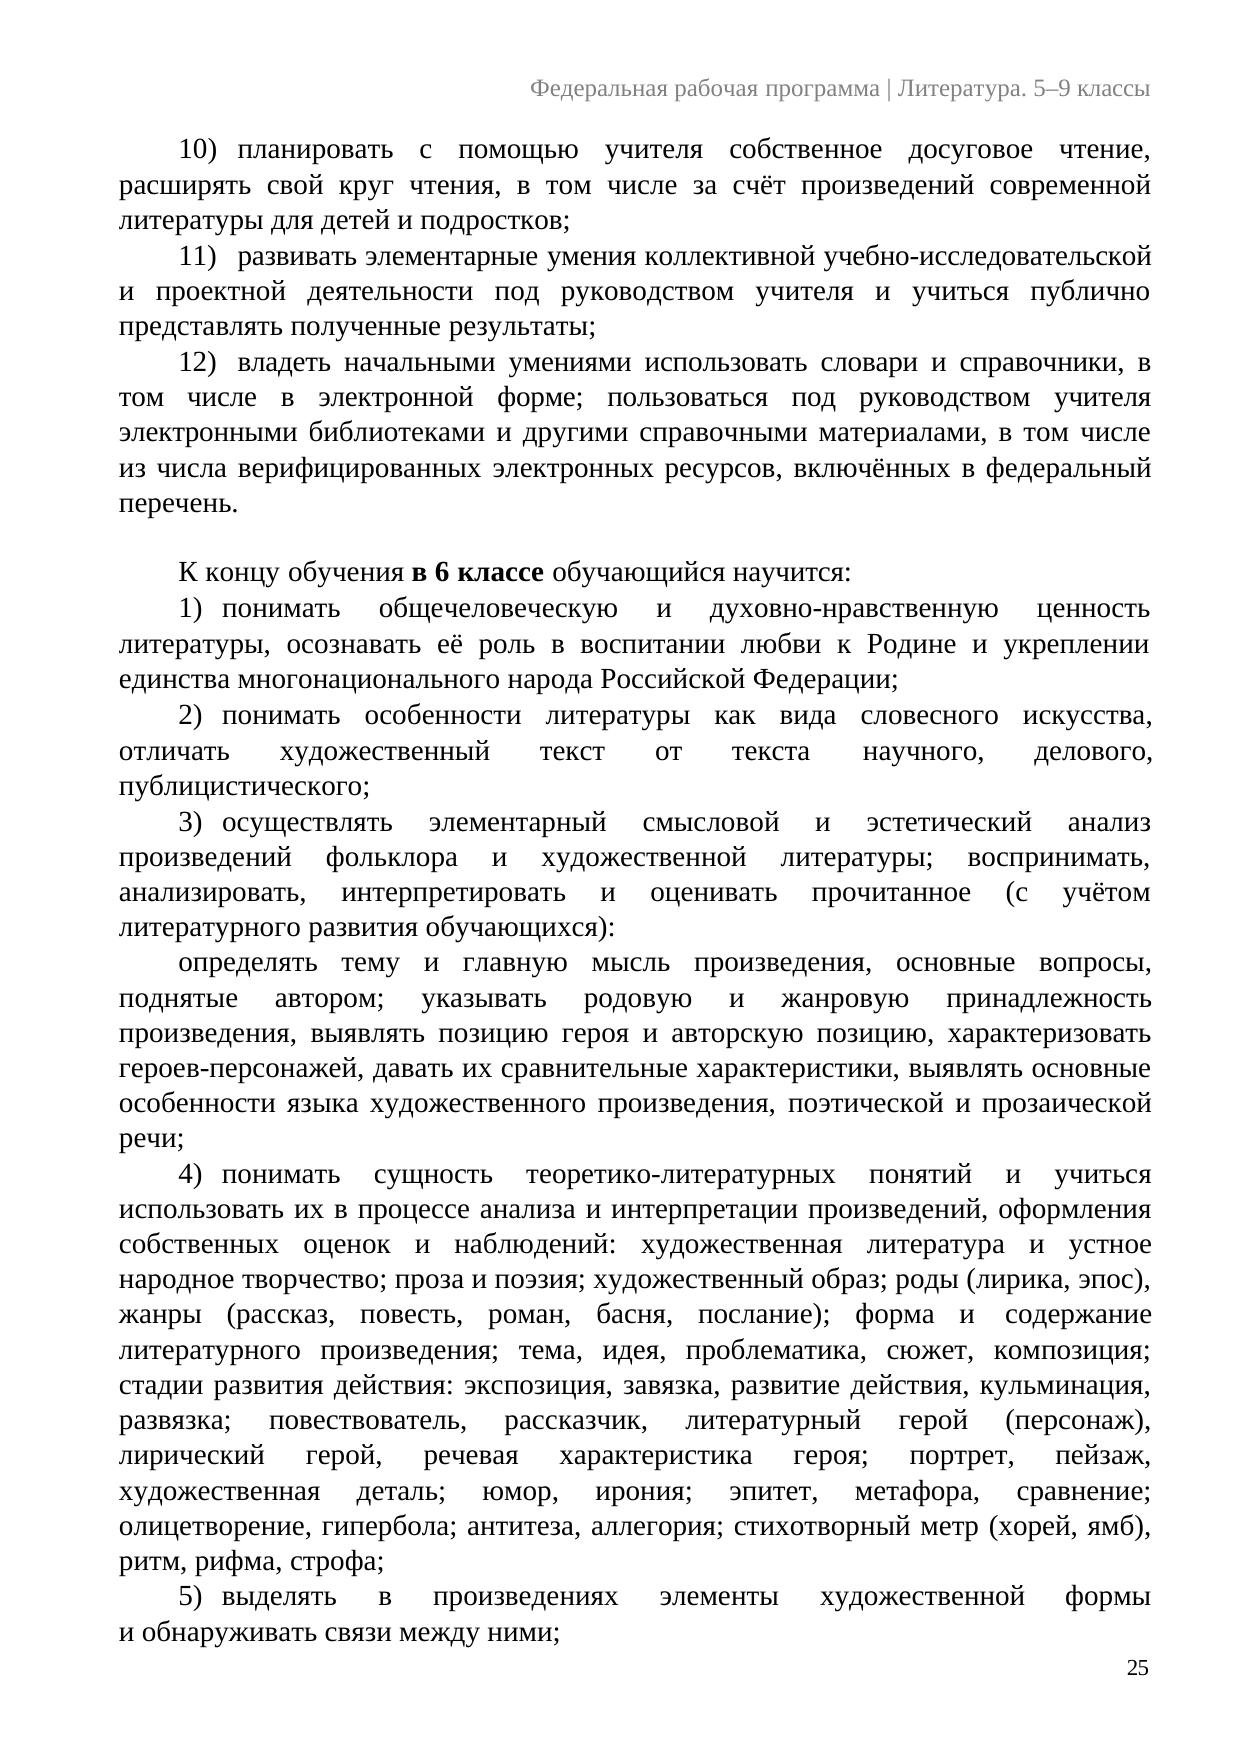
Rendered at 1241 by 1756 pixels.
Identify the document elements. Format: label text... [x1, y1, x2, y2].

list понимать особенности литературы как вида словесного искусства, отличать художественный текст от текста научного, делового, публицистического; [119, 697, 1153, 802]
list владеть начальными умениями использовать словари и справочники, в том числе в электронной форме; пользоваться под руководством учителя электронными библиотеками и другими справочными материалами, в том числе из числа верифицированных электронных ресурсов, включённых в федеральный перечень. [119, 344, 1152, 518]
list планировать с помощью учителя собственное досуговое чтение, расширять свой круг чтения, в том числе за счёт произведений современной литературы для детей и подростков; [119, 132, 1152, 236]
list выделять в произведениях элементы художественной формы и обнаруживать связи между ними; [119, 1578, 1151, 1647]
text К концу обучения в 6 классе обучающийся научится: [178, 554, 1171, 588]
list понимать общечеловеческую и духовно-нравственную ценность литературы, осознавать её роль в воспитании любви к Родине и укреплении единства многонационального народа Российской Федерации; [119, 591, 1151, 695]
text определять тему и главную мысль произведения, основные вопросы, поднятые автором; указывать родовую и жанровую принадлежность произведения, выявлять позицию героя и авторскую позицию, характеризовать героев-персонажей, давать их сравнительные характеристики, выявлять основные особенности языка художественного произведения, поэтической и прозаической речи; [119, 944, 1152, 1154]
list понимать сущность теоретико-литературных понятий и учиться использовать их в процессе анализа и интерпретации произведений, оформления собственных оценок и наблюдений: художественная литература и устное народное творчество; проза и поэзия; художественный образ; роды (лирика, эпос), жанры (рассказ, повесть, роман, басня, послание); форма и содержание литературного произведения; тема, идея, проблематика, сюжет, композиция; стадии развития действия: экспозиция, завязка, развитие действия, кульминация, развязка; повествователь, рассказчик, литературный герой (персонаж), лирический герой, речевая характеристика героя; портрет, пейзаж, художественная деталь; юмор, ирония; эпитет, метафора, сравнение; олицетворение, гипербола; антитеза, аллегория; стихотворный метр (хорей, ямб), ритм, рифма, строфа; [119, 1156, 1152, 1577]
list развивать элементарные умения коллективной учебно-исследовательской и проектной деятельности под руководством учителя и учиться публично представлять полученные результаты; [119, 238, 1152, 342]
list осуществлять элементарный смысловой и эстетический анализ произведений фольклора и художественной литературы; воспринимать, анализировать, интерпретировать и оценивать прочитанное (с учётом литературного развития обучающихся): [119, 804, 1151, 943]
